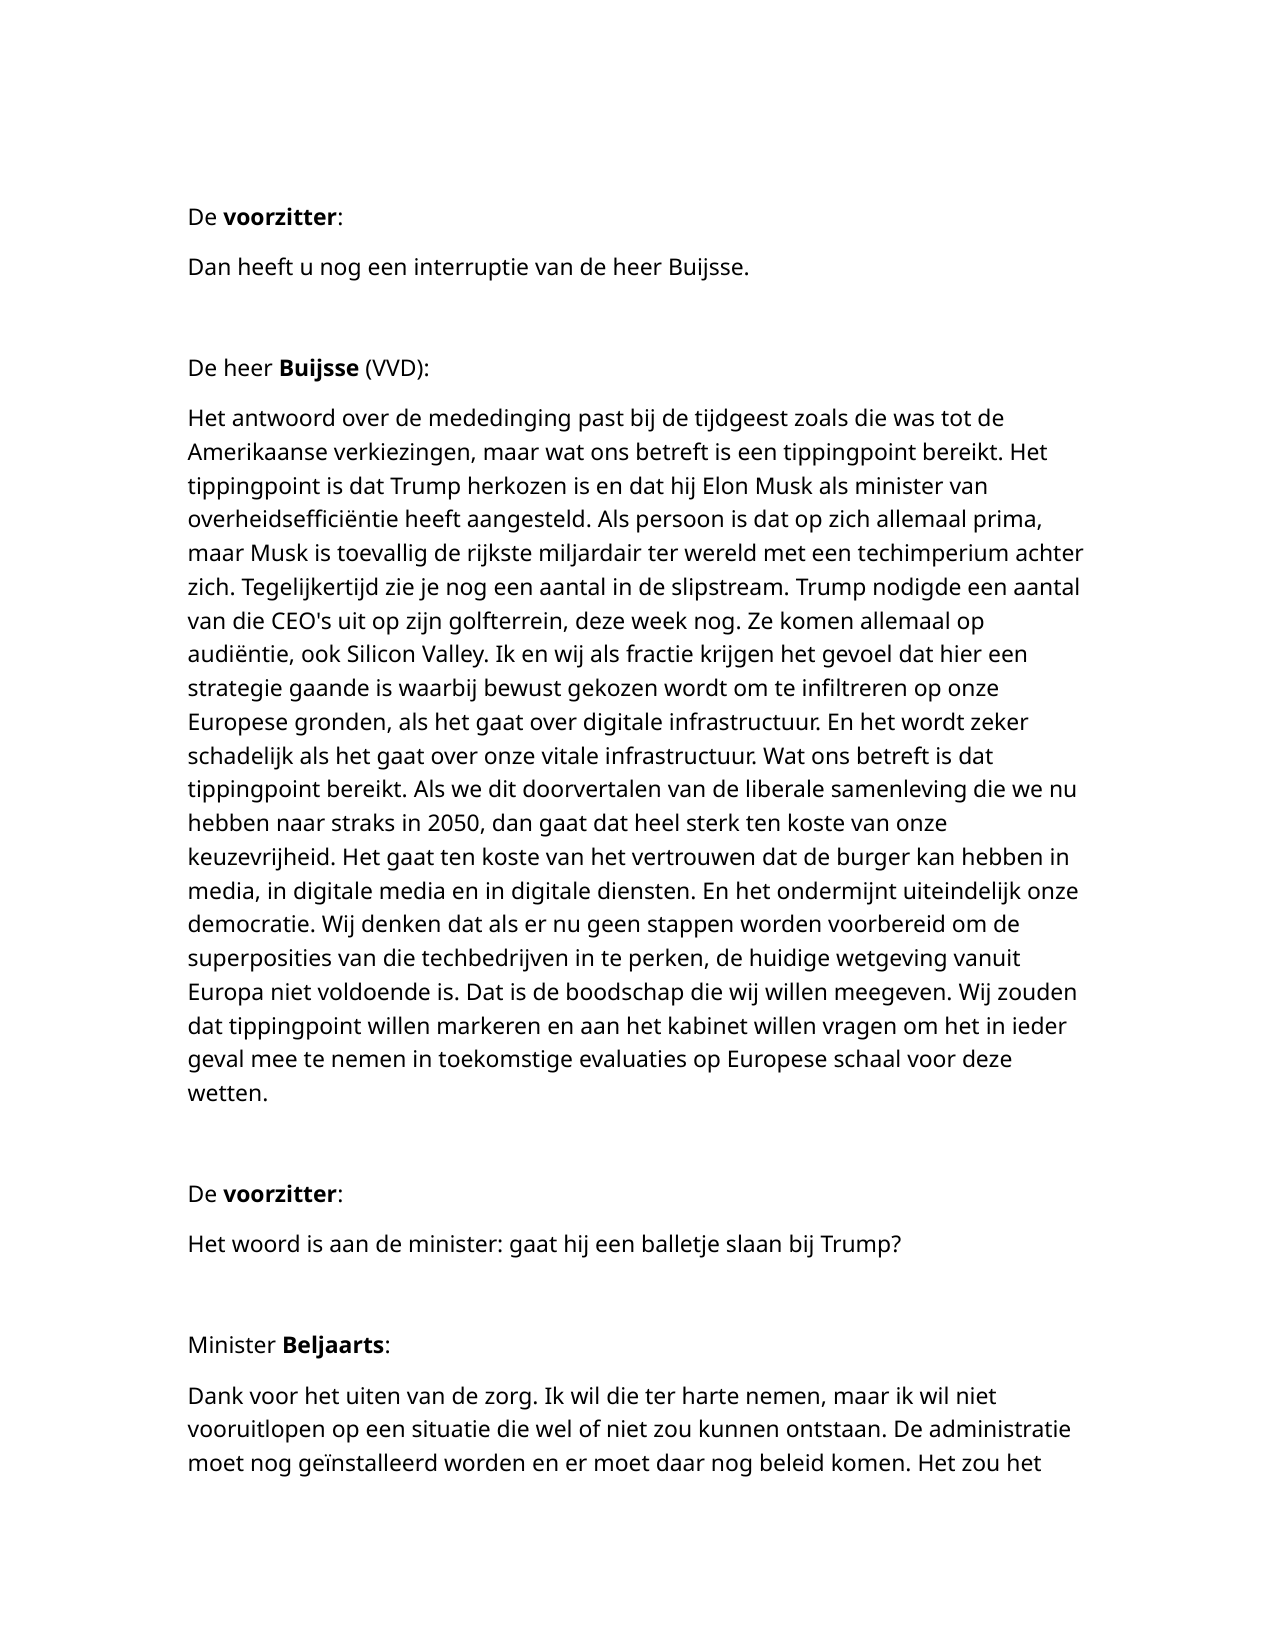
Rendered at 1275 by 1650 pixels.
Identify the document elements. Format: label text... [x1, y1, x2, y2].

text Dan heeft u nog een interruptie van de heer Buijsse. [187, 251, 1087, 282]
text Het woord is aan de minister: gaat hij een balletje slaan bij Trump? [187, 1228, 1087, 1259]
text De heer Buijsse (VVD): [187, 352, 1087, 383]
text De voorzitter: [187, 200, 1087, 232]
text De voorzitter: [187, 1178, 1087, 1209]
text Het antwoord over de mededinging past bij de tijdgeest zoals die was tot de Amerikaanse verkiezingen, maar wat ons betreft is een tippingpoint bereikt. Het tippingpoint is dat Trump herkozen is en dat hij Elon Musk als minister van overheidsefficiëntie heeft aangesteld. Als persoon is dat op zich allemaal prima, maar Musk is toevallig de rijkste miljardair ter wereld met een techimperium achter zich. Tegelijkertijd zie je nog een aantal in de slipstream. Trump nodigde een aantal van die CEO's uit op zijn golfterrein, deze week nog. Ze komen allemaal op audiëntie, ook Silicon Valley. Ik en wij als fractie krijgen het gevoel dat hier een strategie gaande is waarbij bewust gekozen wordt om te infiltreren op onze Europese gronden, als het gaat over digitale infrastructuur. En het wordt zeker schadelijk als het gaat over onze vitale infrastructuur. Wat ons betreft is dat tippingpoint bereikt. Als we dit doorvertalen van de liberale samenleving die we nu hebben naar straks in 2050, dan gaat dat heel sterk ten koste van onze keuzevrijheid. Het gaat ten koste van het vertrouwen dat de burger kan hebben in media, in digitale media en in digitale diensten. En het ondermijnt uiteindelijk onze democratie. Wij denken dat als er nu geen stappen worden voorbereid om de superposities van die techbedrijven in te perken, de huidige wetgeving vanuit Europa niet voldoende is. Dat is de boodschap die wij willen meegeven. Wij zouden dat tippingpoint willen markeren en aan het kabinet willen vragen om het in ieder geval mee te nemen in toekomstige evaluaties op Europese schaal voor deze wetten. [187, 402, 1087, 1108]
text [187, 1379, 1087, 1478]
text Minister Beljaarts: [187, 1329, 1087, 1360]
